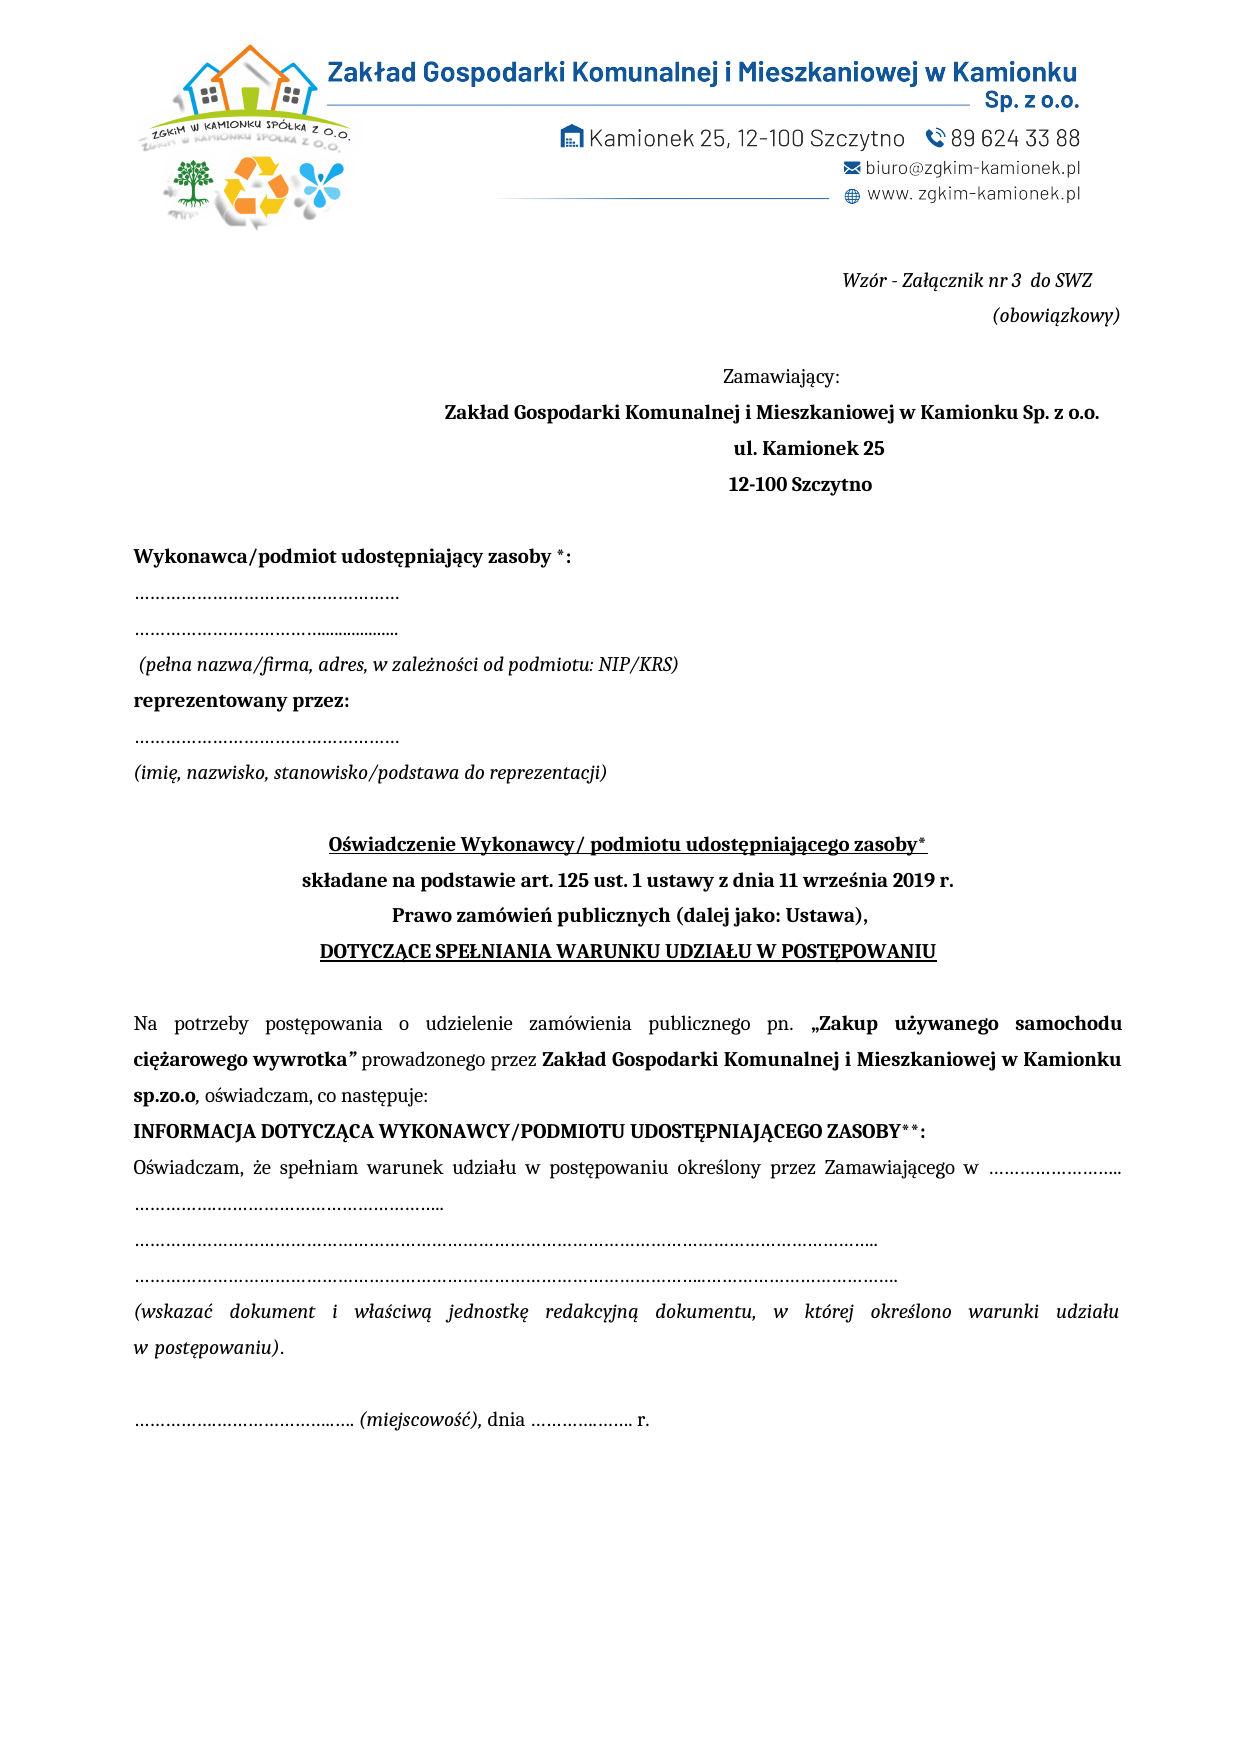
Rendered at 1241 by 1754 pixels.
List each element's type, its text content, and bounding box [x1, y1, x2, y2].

text Oświadczenie Wykonawcy/ podmiotu udostępniającego zasoby* [133, 832, 1123, 856]
text Zamawiający: [649, 365, 1123, 389]
text składane na podstawie art. 125 ust. 1 ustawy z dnia 11 września 2019 r. [133, 868, 1123, 892]
picture [117, 24, 1122, 257]
text 12-100 Szczytno [133, 473, 1123, 497]
text (obowiązkowy) [808, 304, 1123, 328]
text (wskazać dokument i właściwą jednostkę redakcyjną dokumentu, w której określono warunki udziału w postępowaniu). [133, 1299, 1123, 1359]
text (pełna nazwa/firma, adres, w zależności od podmiotu: NIP/KRS) [133, 653, 1123, 677]
text Oświadczam, że spełniam warunek udziału w postępowaniu określony przez Zamawiającego w ……………………..…………….……………………………………..……………………………………………………………………………………………………………………………..………………………………………………………………………………………………..………………………………. [133, 1156, 1123, 1287]
text DOTYCZĄCE SPEŁNIANIA WARUNKU UDZIAŁU W POSTĘPOWANIU [133, 940, 1123, 964]
text …………………………………………… [133, 581, 1123, 605]
text …………….…………………..…. (miejscowość), dnia ………….……. r. [133, 1407, 1123, 1431]
text …………………………………………… [133, 724, 1123, 748]
text (imię, nazwisko, stanowisko/podstawa do reprezentacji) [133, 760, 1123, 784]
text Wykonawca/podmiot udostępniający zasoby *: [133, 545, 1123, 569]
text ul. Kamionek 25 [133, 437, 1123, 461]
text ……………………………….................. [133, 617, 1123, 641]
text Prawo zamówień publicznych (dalej jako: Ustawa), [133, 904, 1127, 928]
text Zakład Gospodarki Komunalnej i Mieszkaniowej w Kamionku Sp. z o.o. [133, 401, 1123, 425]
text INFORMACJA DOTYCZĄCA WYKONAWCY/PODMIOTU UDOSTĘPNIAJĄCEGO ZASOBY**: [133, 1120, 1123, 1144]
text Wzór - Załącznik nr 3 do SWZ [808, 118, 1094, 292]
text Na potrzeby postępowania o udzielenie zamówienia publicznego pn. „Zakup używanego samochodu ciężarowego wywrotka” prowadzonego przez Zakład Gospodarki Komunalnej i Mieszkaniowej w Kamionku sp.zo.o, oświadczam, co następuje: [133, 1012, 1123, 1108]
text reprezentowany przez: [133, 688, 1123, 712]
